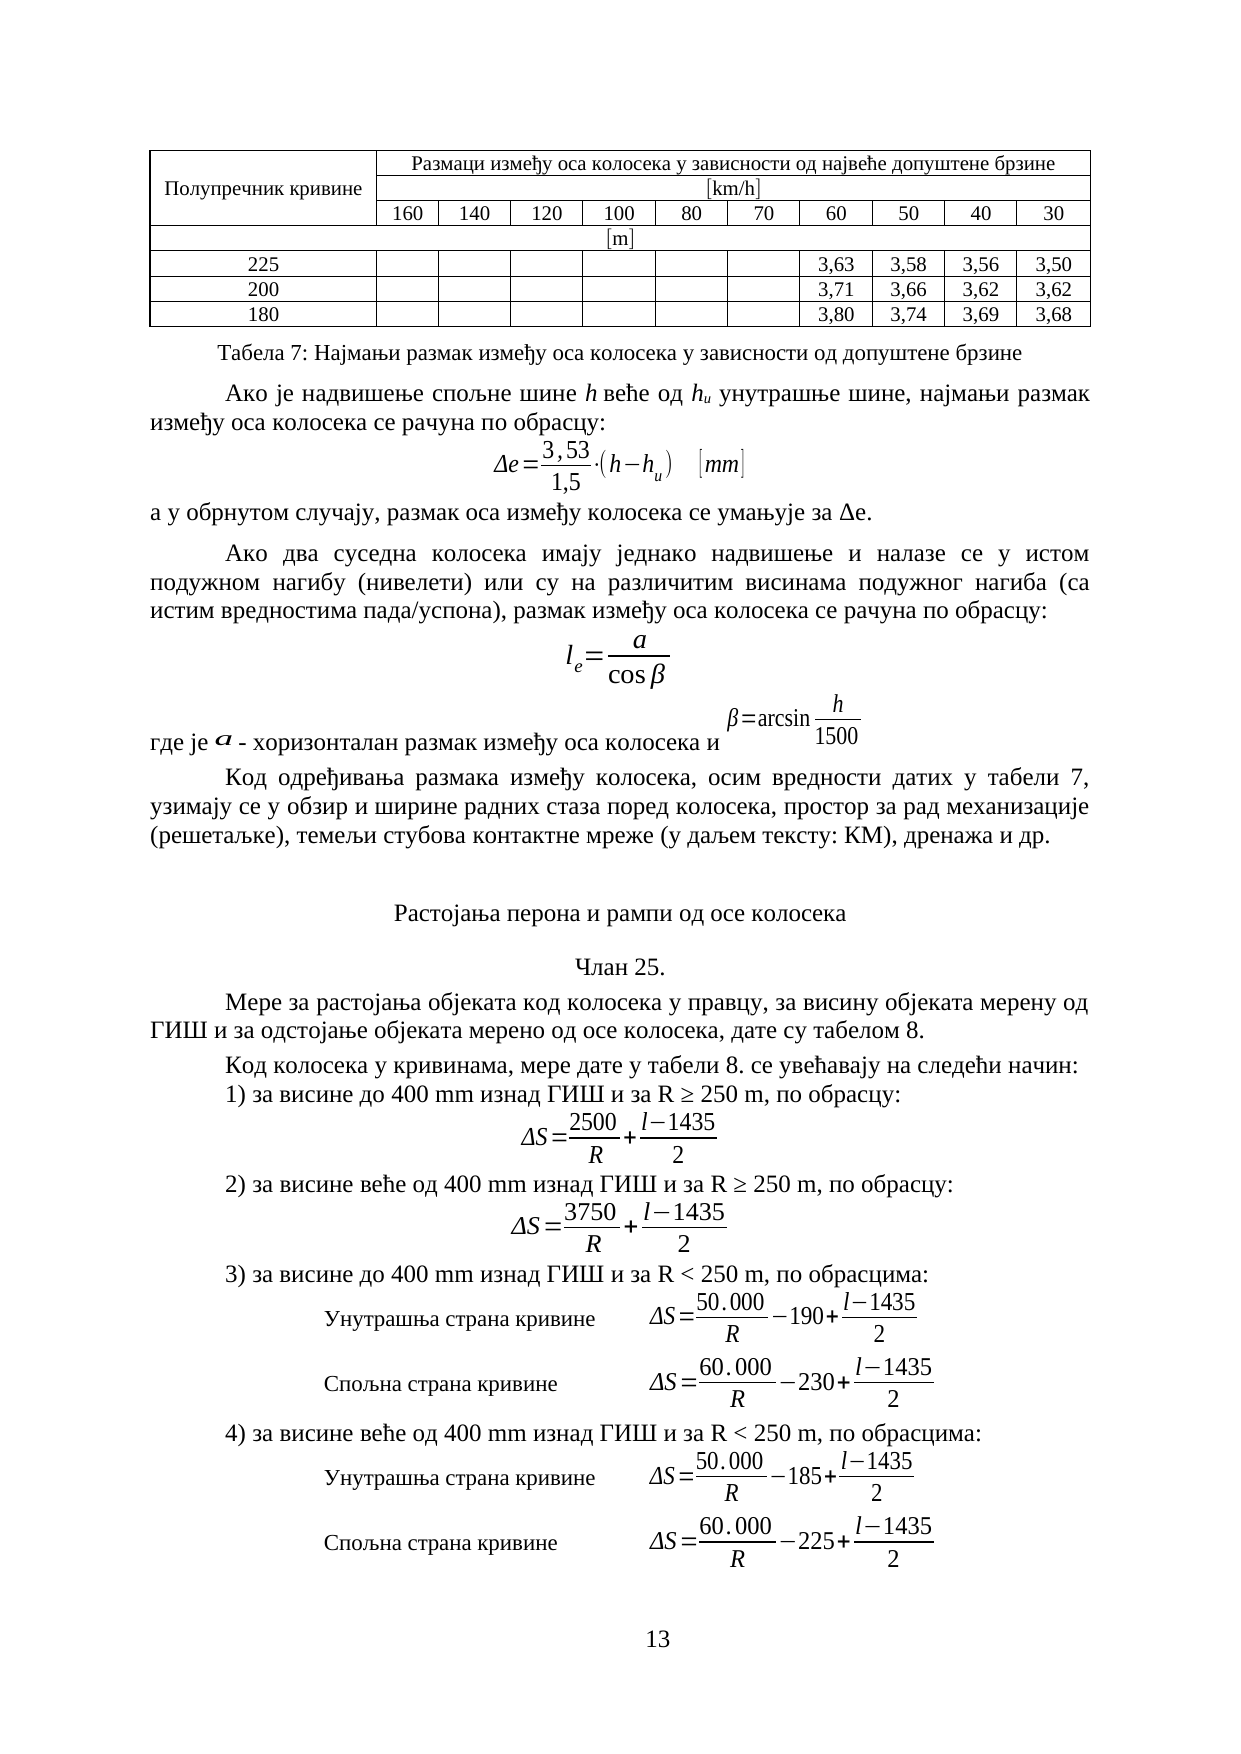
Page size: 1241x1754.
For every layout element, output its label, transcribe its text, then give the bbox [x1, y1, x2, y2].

table_cell 3,74 [873, 302, 944, 326]
table_cell 3,56 [945, 251, 1016, 276]
table_cell 3,63 [800, 251, 872, 276]
table_cell 50 [873, 201, 944, 225]
table_cell 200 [151, 277, 376, 301]
table_cell [583, 277, 655, 301]
text 1) за висине до 400 mm изнад ГИШ и за R ≥ 250 m, по обрасцу: [150, 1079, 1090, 1108]
table_cell Спољна страна кривине [313, 1508, 637, 1577]
text Мере за растојања објеката код колосека у правцу, за висину објеката мерену од ГИШ и за одстојање објеката мерено од осе колосека, дате су табелом 8. [150, 987, 1090, 1044]
table_header [637, 1447, 949, 1508]
table_cell [728, 251, 799, 276]
table_cell 100 [583, 201, 655, 225]
table_cell [656, 302, 727, 326]
table_header Унутрашња страна кривине [313, 1288, 637, 1348]
table_header Полупречник кривине [151, 151, 376, 225]
table_cell 3,69 [945, 302, 1016, 326]
table_cell 3,68 [1017, 302, 1090, 326]
text Растојања перона и рампи од осе колосека [150, 898, 1090, 927]
table_cell 80 [656, 201, 727, 225]
table_cell 70 [728, 201, 799, 225]
table_cell [583, 251, 655, 276]
table_cell 3,62 [945, 277, 1016, 301]
text Члан 25. [150, 952, 1090, 981]
table_cell 30 [1017, 201, 1090, 225]
table_cell Спољна страна кривине [313, 1349, 637, 1418]
text Табела 7: Најмањи размак између оса колосека у зависности од допуштене брзине [150, 339, 1090, 366]
table_cell 140 [439, 201, 510, 225]
table_cell 225 [151, 251, 376, 276]
text 2) за висине веће од 400 mm изнад ГИШ и за R ≥ 250 m, по обрасцу: [150, 1169, 1090, 1198]
table_cell [656, 251, 727, 276]
table_cell 3,58 [873, 251, 944, 276]
table_cell km/h [377, 176, 1090, 200]
table_cell [511, 251, 582, 276]
table_cell 3,66 [873, 277, 944, 301]
table_cell 40 [945, 201, 1016, 225]
table_cell 3,62 [1017, 277, 1090, 301]
table_cell [728, 277, 799, 301]
table_cell 160 [377, 201, 438, 225]
text где је - хоризонталан размак између оса колосека и [150, 690, 1090, 756]
text Ако је надвишење спољне шине h веће од hu унутрашње шине, најмањи размак између оса колосека се рачуна по обрасцу: [150, 378, 1090, 436]
table_cell [656, 277, 727, 301]
table_cell 3,80 [800, 302, 872, 326]
text 3) за висине до 400 mm изнад ГИШ и за R < 250 m, по обрасцима: [150, 1259, 1090, 1287]
table_cell [377, 251, 438, 276]
text Код колосека у кривинама, мере дате у табели 8. се увећавају на следећи начин: [150, 1051, 1090, 1079]
table_cell [583, 302, 655, 326]
table_cell [637, 1349, 949, 1418]
table_header Размаци између оса колосека у зависности од највеће допуштене брзине [377, 151, 1090, 175]
table_cell m [151, 226, 1090, 250]
table_cell [511, 277, 582, 301]
table_cell [511, 302, 582, 326]
table_cell 180 [151, 302, 376, 326]
table_cell [439, 251, 510, 276]
table_cell [728, 302, 799, 326]
text Код одређивања размака између колосека, осим вредности датих у табели 7, узимају се у обзир и ширине радних стаза поред колосека, простор за рад механизације (решетаљке), темељи стубова контактне мреже (у даљем тексту: КМ), дренажа и др. [150, 762, 1090, 848]
table_header [637, 1288, 949, 1348]
table_cell 60 [800, 201, 872, 225]
table_cell [439, 277, 510, 301]
table_cell 3,71 [800, 277, 872, 301]
table_cell [439, 302, 510, 326]
table_cell [377, 277, 438, 301]
text Ако два суседна колосека имају једнако надвишење и налазе се у истом подужном нагибу (нивелети) или су на различитим висинама подужног нагиба (са истим вредностима пада/успона), размак између оса колосека се рачуна по обрасцу: [150, 538, 1090, 624]
text 4) за висине веће од 400 mm изнад ГИШ и за R < 250 m, по обрасцима: [150, 1418, 1090, 1447]
table_cell 120 [511, 201, 582, 225]
table_cell [637, 1508, 949, 1577]
table_header Унутрашња страна кривине [313, 1447, 637, 1508]
text а у обрнутом случају, размак оса између колосека се умањује за Δe. [150, 497, 1090, 525]
table_cell [377, 302, 438, 326]
table_cell 3,50 [1017, 251, 1090, 276]
